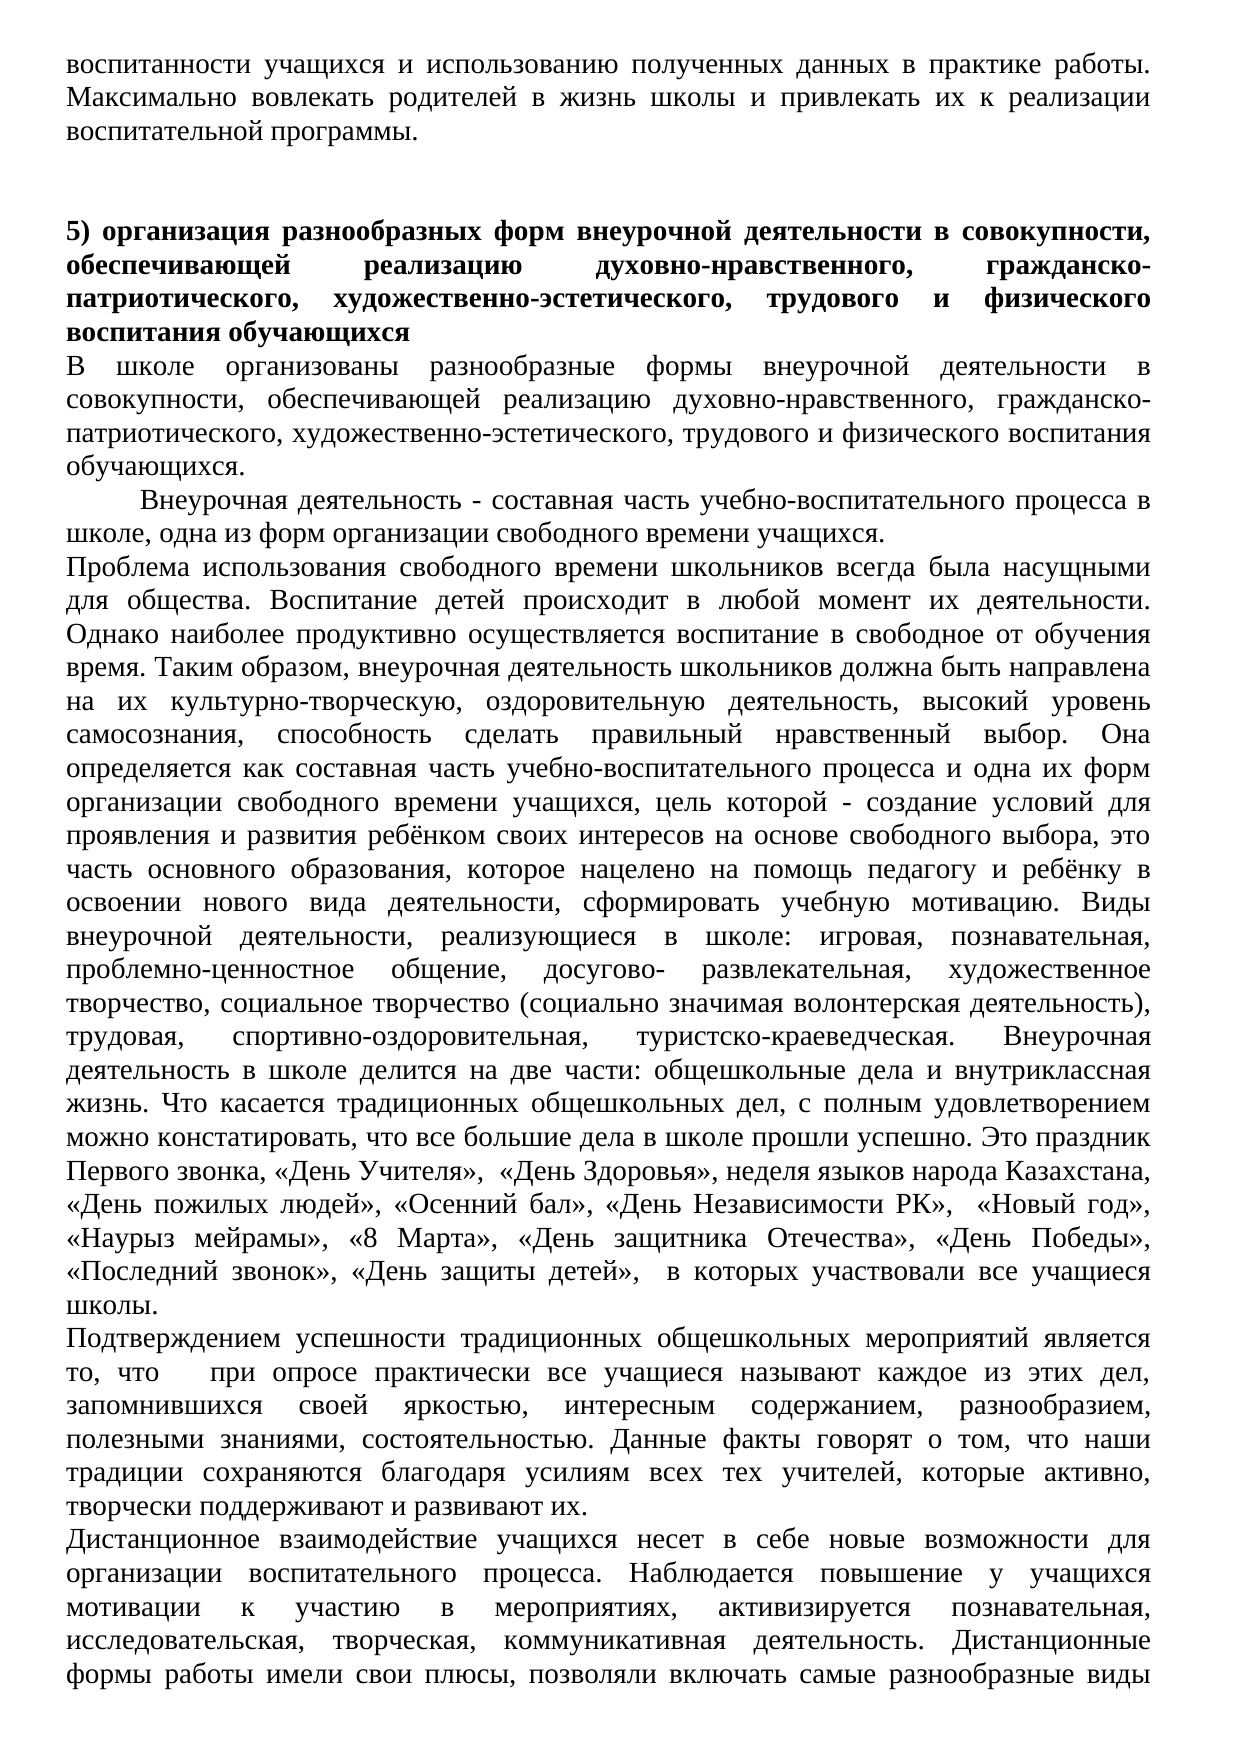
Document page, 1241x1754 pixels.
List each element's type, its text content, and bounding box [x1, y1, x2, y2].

text Внеурочная деятельность - составная часть учебно-воспитательного процесса в школе, одна из форм организации свободного времени учащихся. [66, 482, 1152, 549]
text Подтверждением успешности традиционных общешкольных мероприятий является то, что при опросе практически все учащиеся называют каждое из этих дел, запомнившихся своей яркостью, интересным содержанием, разнообразием, полезными знаниями, состоятельностью. Данные факты говорят о том, что наши традиции сохраняются благодаря усилиям всех тех учителей, которые активно, творчески поддерживают и развивают их. [66, 1320, 1152, 1522]
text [66, 1522, 1152, 1689]
text Проблема использования свободного времени школьников всегда была насущными для общества. Воспитание детей происходит в любой момент их деятельности. Однако наиболее продуктивно осуществляется воспитание в свободное от обучения время. Таким образом, внеурочная деятельность школьников должна быть направлена на их культурно-творческую, оздоровительную деятельность, высокий уровень самосознания, способность сделать правильный нравственный выбор. Она определяется как составная часть учебно-воспитательного процесса и одна их форм организации свободного времени учащихся, цель которой - создание условий для проявления и развития ребёнком своих интересов на основе свободного выбора, это часть основного образования, которое нацелено на помощь педагогу и ребёнку в освоении нового вида деятельности, сформировать учебную мотивацию. Виды внеурочной деятельности, реализующиеся в школе: игровая, познавательная, проблемно-ценностное общение, досугово- развлекательная, художественное творчество, социальное творчество (социально значимая волонтерская деятельность), трудовая, спортивно-оздоровительная, туристско-краеведческая. Внеурочная деятельность в школе делится на две части: общешкольные дела и внутриклассная жизнь. Что касается традиционных общешкольных дел, с полным удовлетворением можно констатировать, что все большие дела в школе прошли успешно. Это праздник Первого звонка, «День Учителя», «День Здоровья», неделя языков народа Казахстана, «День пожилых людей», «Осенний бал», «День Независимости РК», «Новый год», «Наурыз мейрамы», «8 Марта», «День защитника Отечества», «День Победы», «Последний звонок», «День защиты детей», в которых участвовали все учащиеся школы. [66, 549, 1152, 1320]
text В школе организованы разнообразные формы внеурочной деятельности в совокупности, обеспечивающей реализацию духовно-нравственного, гражданско-патриотического, художественно-эстетического, трудового и физического воспитания обучающихся. [66, 348, 1152, 482]
text 5) организация разнообразных форм внеурочной деятельности в совокупности, обеспечивающей реализацию духовно-нравственного, гражданско-патриотического, художественно-эстетического, трудового и физического воспитания обучающихся [66, 213, 1152, 348]
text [66, 46, 1152, 146]
